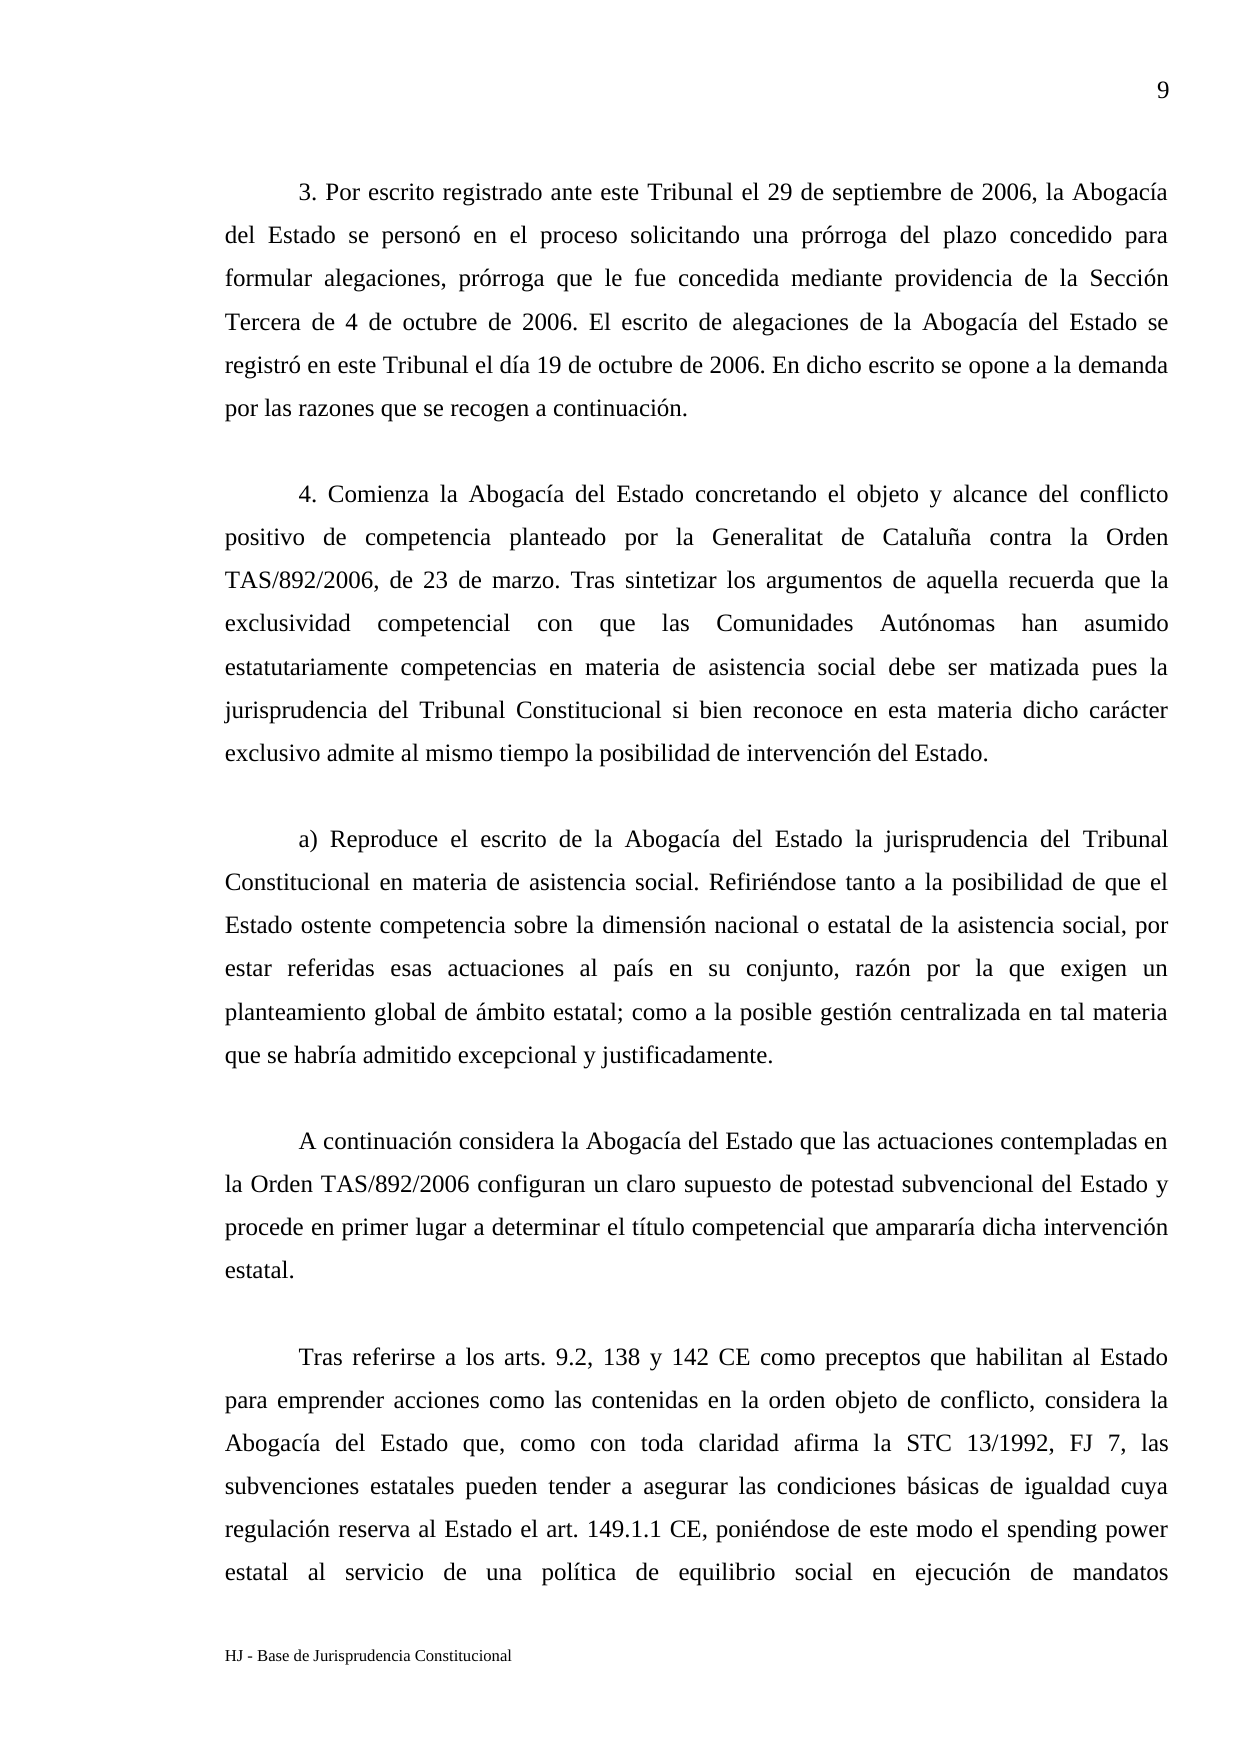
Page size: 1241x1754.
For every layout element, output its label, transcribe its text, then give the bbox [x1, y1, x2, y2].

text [224, 1342, 1169, 1586]
text 4. Comienza la Abogacía del Estado concretando el objeto y alcance del conflicto positivo de competencia planteado por la Generalitat de Cataluña contra la Orden TAS/892/2006, de 23 de marzo. Tras sintetizar los argumentos de aquella recuerda que la exclusividad competencial con que las Comunidades Autónomas han asumido estatutariamente competencias en materia de asistencia social debe ser matizada pues la jurisprudencia del Tribunal Constitucional si bien reconoce en esta materia dicho carácter exclusivo admite al mismo tiempo la posibilidad de intervención del Estado. [224, 479, 1169, 767]
text a) Reproduce el escrito de la Abogacía del Estado la jurisprudencia del Tribunal Constitucional en materia de asistencia social. Refiriéndose tanto a la posibilidad de que el Estado ostente competencia sobre la dimensión nacional o estatal de la asistencia social, por estar referidas esas actuaciones al país en su conjunto, razón por la que exigen un planteamiento global de ámbito estatal; como a la posible gestión centralizada en tal materia que se habría admitido excepcional y justificadamente. [224, 824, 1169, 1068]
text 3. Por escrito registrado ante este Tribunal el 29 de septiembre de 2006, la Abogacía del Estado se personó en el proceso solicitando una prórroga del plazo concedido para formular alegaciones, prórroga que le fue concedida mediante providencia de la Sección Tercera de 4 de octubre de 2006. El escrito de alegaciones de la Abogacía del Estado se registró en este Tribunal el día 19 de octubre de 2006. En dicho escrito se opone a la demanda por las razones que se recogen a continuación. [224, 177, 1169, 422]
text A continuación considera la Abogacía del Estado que las actuaciones contempladas en la Orden TAS/892/2006 configuran un claro supuesto de potestad subvencional del Estado y procede en primer lugar a determinar el título competencial que ampararía dicha intervención estatal. [224, 1126, 1169, 1284]
